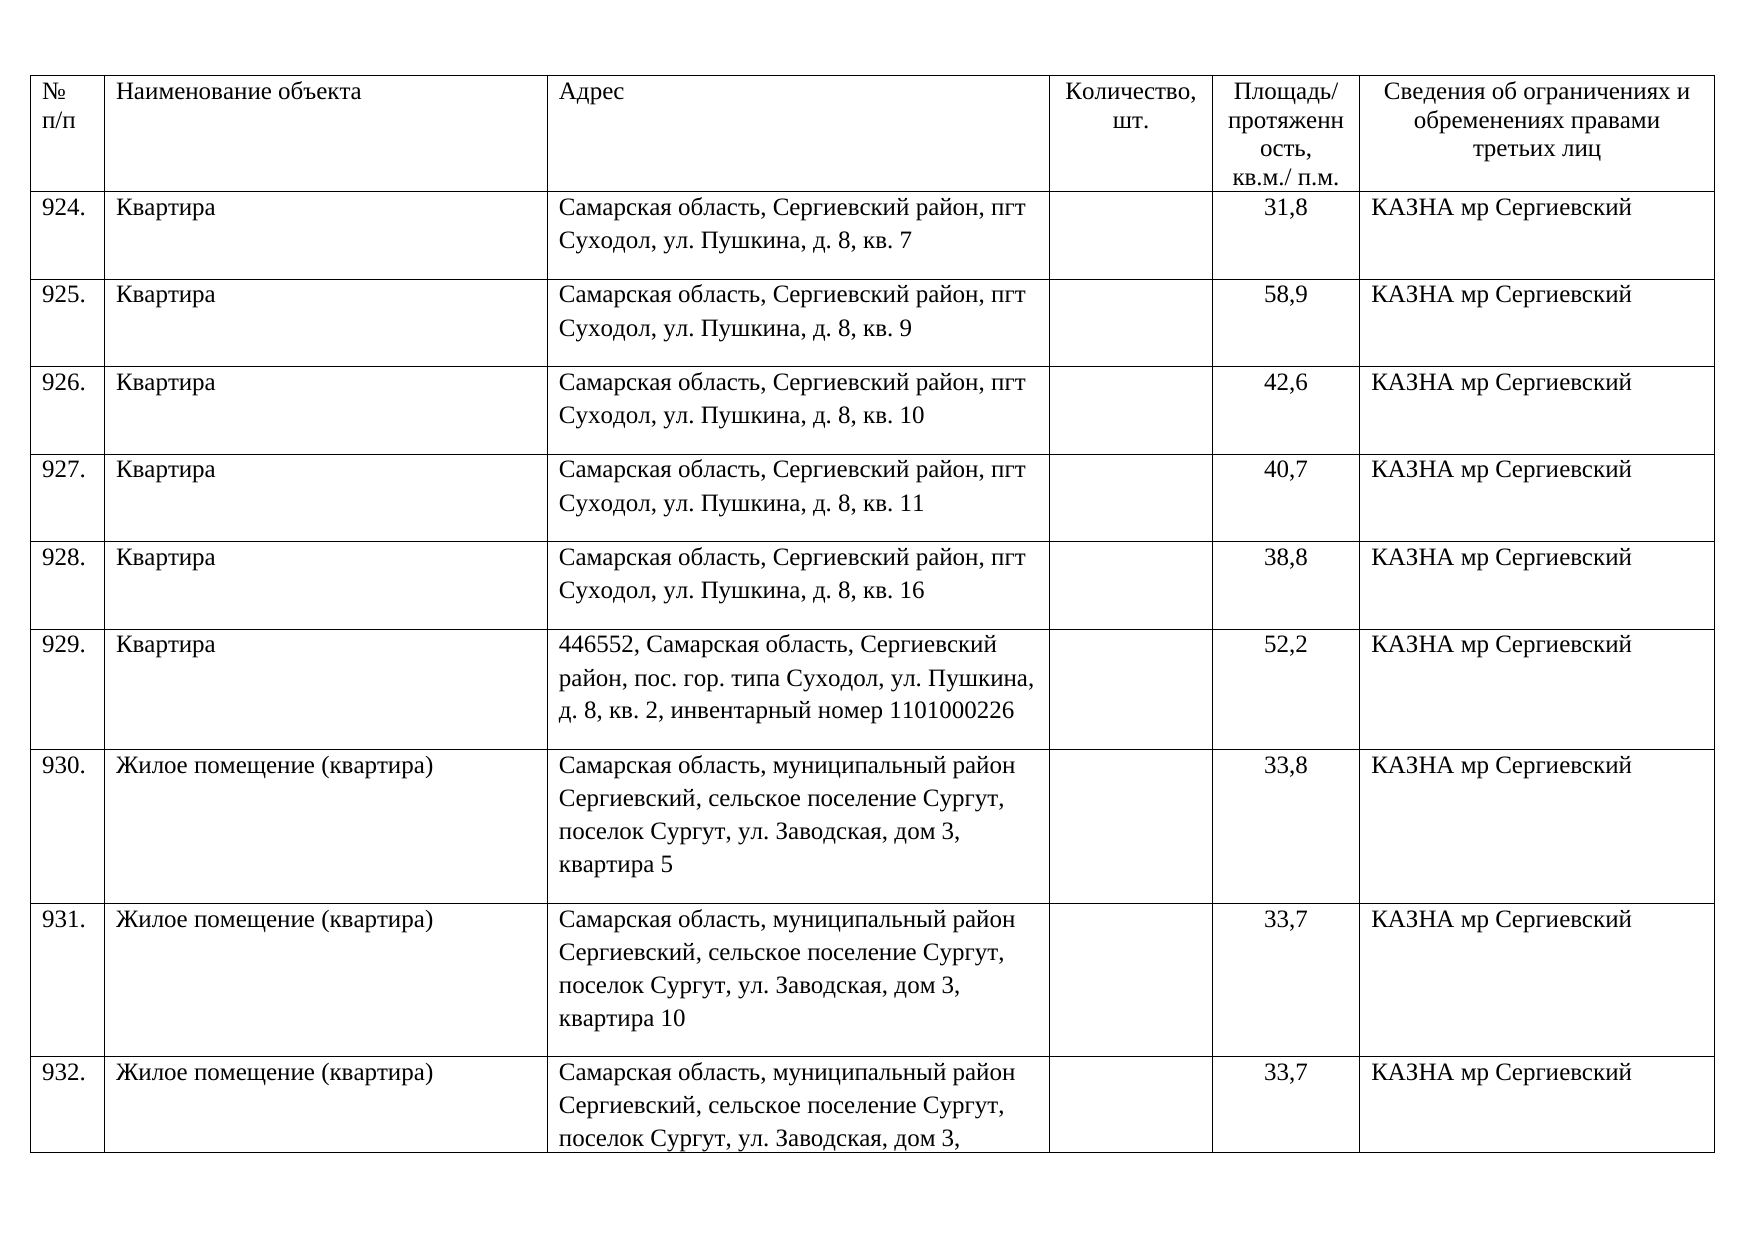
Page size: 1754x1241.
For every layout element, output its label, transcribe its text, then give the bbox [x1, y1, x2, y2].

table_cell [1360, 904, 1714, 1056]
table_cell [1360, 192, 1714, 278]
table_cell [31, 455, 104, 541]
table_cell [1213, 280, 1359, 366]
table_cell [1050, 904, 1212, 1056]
table_header Количество, шт. [1050, 76, 1212, 191]
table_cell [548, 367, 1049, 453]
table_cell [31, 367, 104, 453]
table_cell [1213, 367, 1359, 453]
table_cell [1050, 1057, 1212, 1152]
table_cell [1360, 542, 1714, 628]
table_header № п/п [31, 76, 104, 191]
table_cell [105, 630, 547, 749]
table_header Сведения об ограничениях и обременениях правами третьих лиц [1360, 76, 1714, 191]
table_header Адрес [548, 76, 1049, 191]
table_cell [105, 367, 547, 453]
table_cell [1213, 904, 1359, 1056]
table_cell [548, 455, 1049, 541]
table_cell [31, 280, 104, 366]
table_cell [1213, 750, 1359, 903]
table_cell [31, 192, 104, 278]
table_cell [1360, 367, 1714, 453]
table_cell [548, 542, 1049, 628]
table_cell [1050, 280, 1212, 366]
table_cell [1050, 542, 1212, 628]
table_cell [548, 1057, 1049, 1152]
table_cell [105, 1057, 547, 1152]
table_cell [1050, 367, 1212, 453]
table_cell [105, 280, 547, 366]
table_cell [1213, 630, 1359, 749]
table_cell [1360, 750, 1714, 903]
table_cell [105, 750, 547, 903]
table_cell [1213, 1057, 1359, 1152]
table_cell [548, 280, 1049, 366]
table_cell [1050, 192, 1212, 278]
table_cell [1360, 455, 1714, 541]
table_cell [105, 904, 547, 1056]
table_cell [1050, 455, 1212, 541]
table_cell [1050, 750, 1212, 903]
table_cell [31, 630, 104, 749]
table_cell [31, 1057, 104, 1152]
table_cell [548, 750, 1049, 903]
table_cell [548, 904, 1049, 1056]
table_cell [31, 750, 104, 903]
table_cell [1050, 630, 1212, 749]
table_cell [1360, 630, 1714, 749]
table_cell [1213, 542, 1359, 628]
table_header Наименование объекта [105, 76, 547, 191]
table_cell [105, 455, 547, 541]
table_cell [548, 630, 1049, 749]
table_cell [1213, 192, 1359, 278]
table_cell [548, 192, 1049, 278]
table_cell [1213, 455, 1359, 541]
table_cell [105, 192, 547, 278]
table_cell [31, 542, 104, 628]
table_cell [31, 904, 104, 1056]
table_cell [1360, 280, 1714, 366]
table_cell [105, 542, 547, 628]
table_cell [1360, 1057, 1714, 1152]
table_header Площадь/ протяженность, кв.м./ п.м. [1213, 76, 1359, 191]
